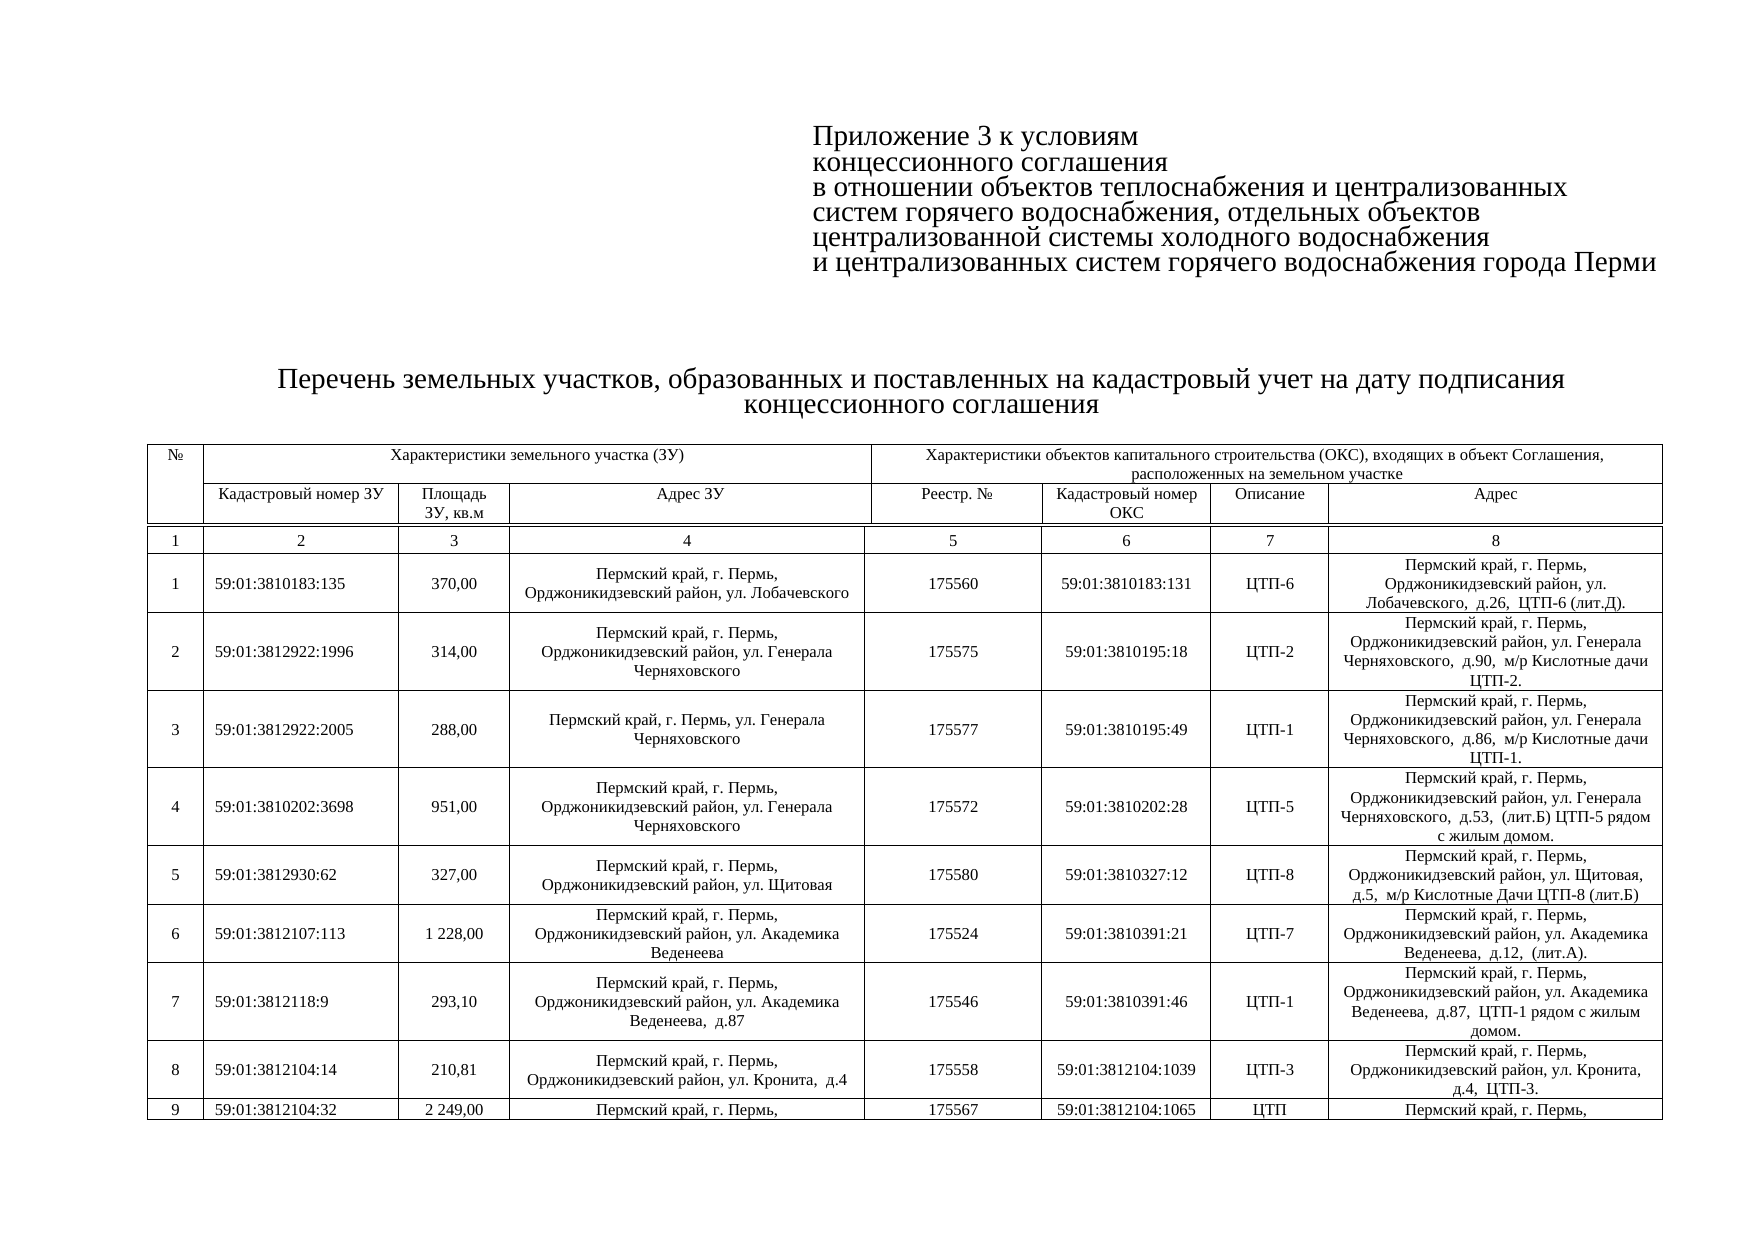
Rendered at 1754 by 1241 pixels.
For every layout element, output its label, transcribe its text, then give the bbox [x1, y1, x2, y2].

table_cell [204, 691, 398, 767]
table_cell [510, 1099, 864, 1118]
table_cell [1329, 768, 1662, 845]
text Приложение 3 к условиям [148, 118, 1695, 152]
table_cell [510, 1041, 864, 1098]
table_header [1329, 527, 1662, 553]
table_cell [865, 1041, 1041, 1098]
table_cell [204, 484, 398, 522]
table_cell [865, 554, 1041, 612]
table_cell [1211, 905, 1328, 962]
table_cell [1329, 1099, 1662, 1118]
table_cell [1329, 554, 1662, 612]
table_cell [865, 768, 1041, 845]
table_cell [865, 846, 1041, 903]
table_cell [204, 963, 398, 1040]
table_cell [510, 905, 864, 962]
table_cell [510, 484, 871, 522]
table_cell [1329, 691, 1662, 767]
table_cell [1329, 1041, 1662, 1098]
text в отношении объектов теплоснабжения и централизованных [148, 177, 1695, 202]
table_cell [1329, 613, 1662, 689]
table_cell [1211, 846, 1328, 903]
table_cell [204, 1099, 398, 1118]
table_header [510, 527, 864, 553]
text концессионного соглашения [148, 152, 1695, 177]
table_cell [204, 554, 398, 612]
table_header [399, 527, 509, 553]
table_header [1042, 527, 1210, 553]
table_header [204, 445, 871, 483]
text централизованной системы холодного водоснабжения [148, 227, 1695, 252]
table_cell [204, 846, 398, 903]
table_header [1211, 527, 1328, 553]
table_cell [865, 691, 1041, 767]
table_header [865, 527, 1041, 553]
text систем горячего водоснабжения, отдельных объектов [148, 202, 1695, 227]
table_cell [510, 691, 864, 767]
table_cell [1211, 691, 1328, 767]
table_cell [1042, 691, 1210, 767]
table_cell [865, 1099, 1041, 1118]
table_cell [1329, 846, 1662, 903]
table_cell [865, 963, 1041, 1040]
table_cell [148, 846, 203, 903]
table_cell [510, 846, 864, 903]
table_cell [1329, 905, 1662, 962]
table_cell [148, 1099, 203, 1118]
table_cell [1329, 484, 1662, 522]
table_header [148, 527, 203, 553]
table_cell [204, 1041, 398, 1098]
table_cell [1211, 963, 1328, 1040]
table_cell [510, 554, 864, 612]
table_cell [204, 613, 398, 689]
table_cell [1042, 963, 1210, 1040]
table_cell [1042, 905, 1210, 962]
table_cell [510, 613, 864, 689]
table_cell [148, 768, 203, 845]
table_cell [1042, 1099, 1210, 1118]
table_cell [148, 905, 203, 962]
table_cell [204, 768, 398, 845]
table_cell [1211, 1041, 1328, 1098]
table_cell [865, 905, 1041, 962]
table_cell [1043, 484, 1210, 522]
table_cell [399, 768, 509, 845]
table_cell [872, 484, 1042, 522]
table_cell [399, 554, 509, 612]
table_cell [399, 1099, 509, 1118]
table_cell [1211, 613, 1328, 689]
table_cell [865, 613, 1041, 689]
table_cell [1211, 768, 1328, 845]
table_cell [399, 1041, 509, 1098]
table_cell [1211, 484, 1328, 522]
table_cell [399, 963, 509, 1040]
text и централизованных систем горячего водоснабжения города Перми [148, 252, 1695, 277]
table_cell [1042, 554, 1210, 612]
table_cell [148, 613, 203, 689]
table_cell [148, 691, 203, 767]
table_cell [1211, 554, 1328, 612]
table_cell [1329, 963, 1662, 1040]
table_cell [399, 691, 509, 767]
text Перечень земельных участков, образованных и поставленных на кадастровый учет на дату подписания [148, 369, 1695, 394]
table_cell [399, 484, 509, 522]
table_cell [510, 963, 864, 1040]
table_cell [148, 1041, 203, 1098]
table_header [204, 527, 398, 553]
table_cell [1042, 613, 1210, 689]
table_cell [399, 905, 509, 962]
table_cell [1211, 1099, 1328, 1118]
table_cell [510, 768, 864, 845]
text концессионного соглашения [148, 394, 1695, 419]
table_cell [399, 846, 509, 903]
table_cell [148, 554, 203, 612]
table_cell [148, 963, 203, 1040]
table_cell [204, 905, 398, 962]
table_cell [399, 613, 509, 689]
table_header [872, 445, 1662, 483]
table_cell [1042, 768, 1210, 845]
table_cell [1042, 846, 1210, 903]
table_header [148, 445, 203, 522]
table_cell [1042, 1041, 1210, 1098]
